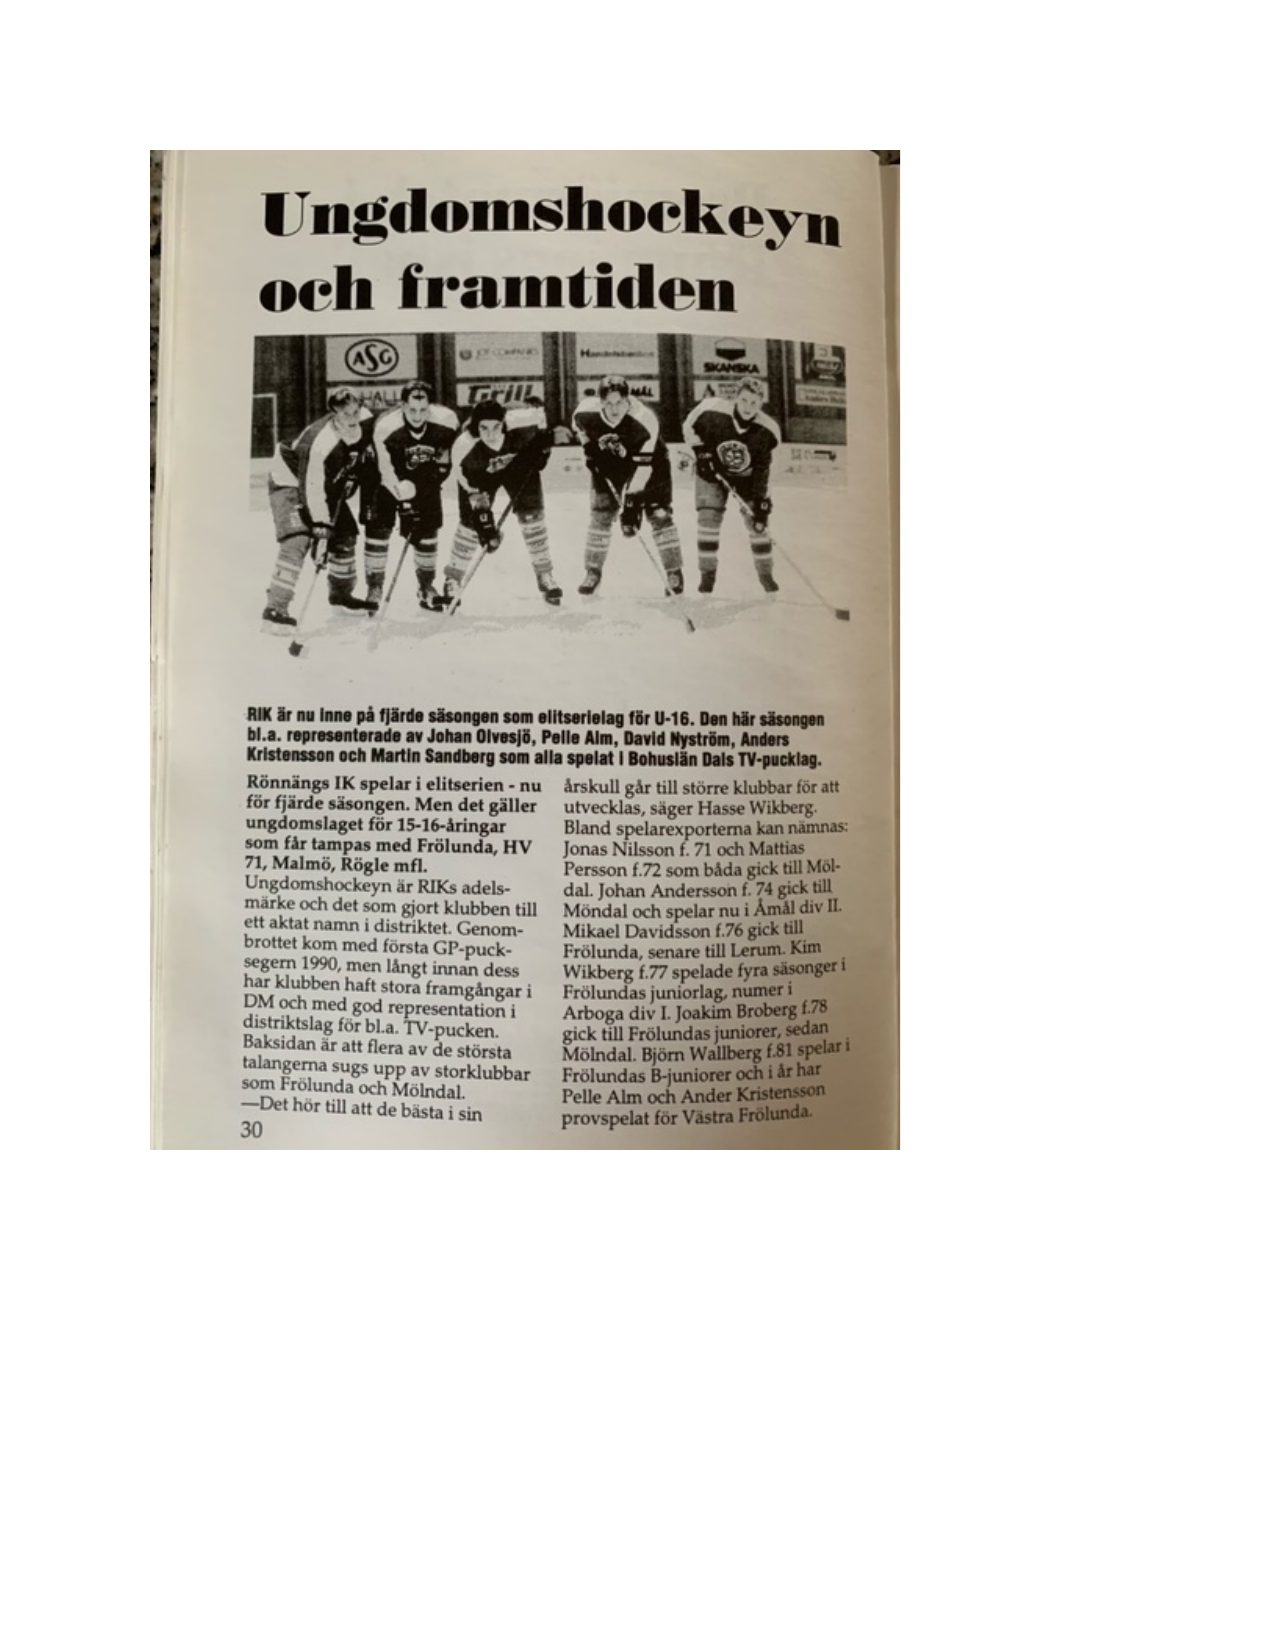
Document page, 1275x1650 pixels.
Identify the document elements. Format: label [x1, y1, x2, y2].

picture [150, 150, 901, 1150]
